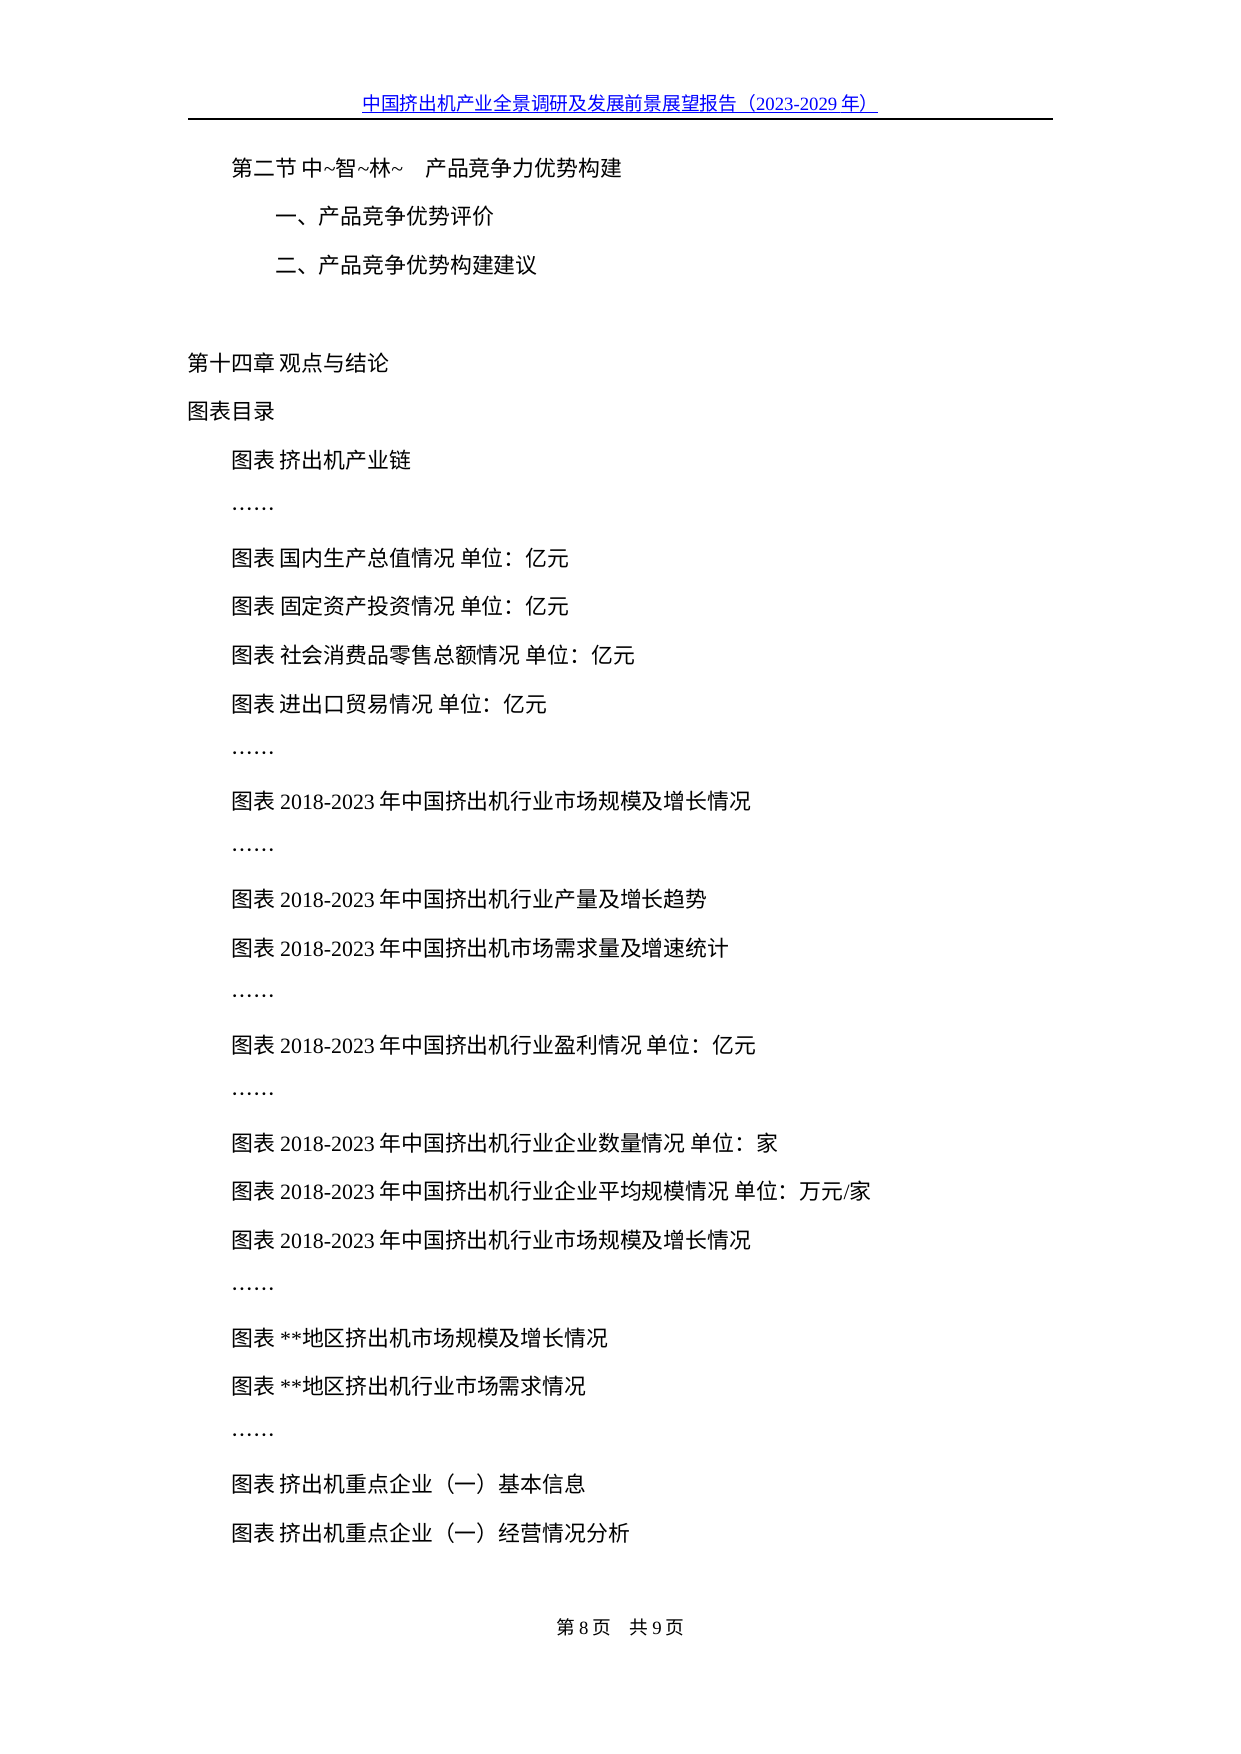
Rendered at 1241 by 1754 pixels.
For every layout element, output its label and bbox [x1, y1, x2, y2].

text [187, 150, 1053, 1548]
